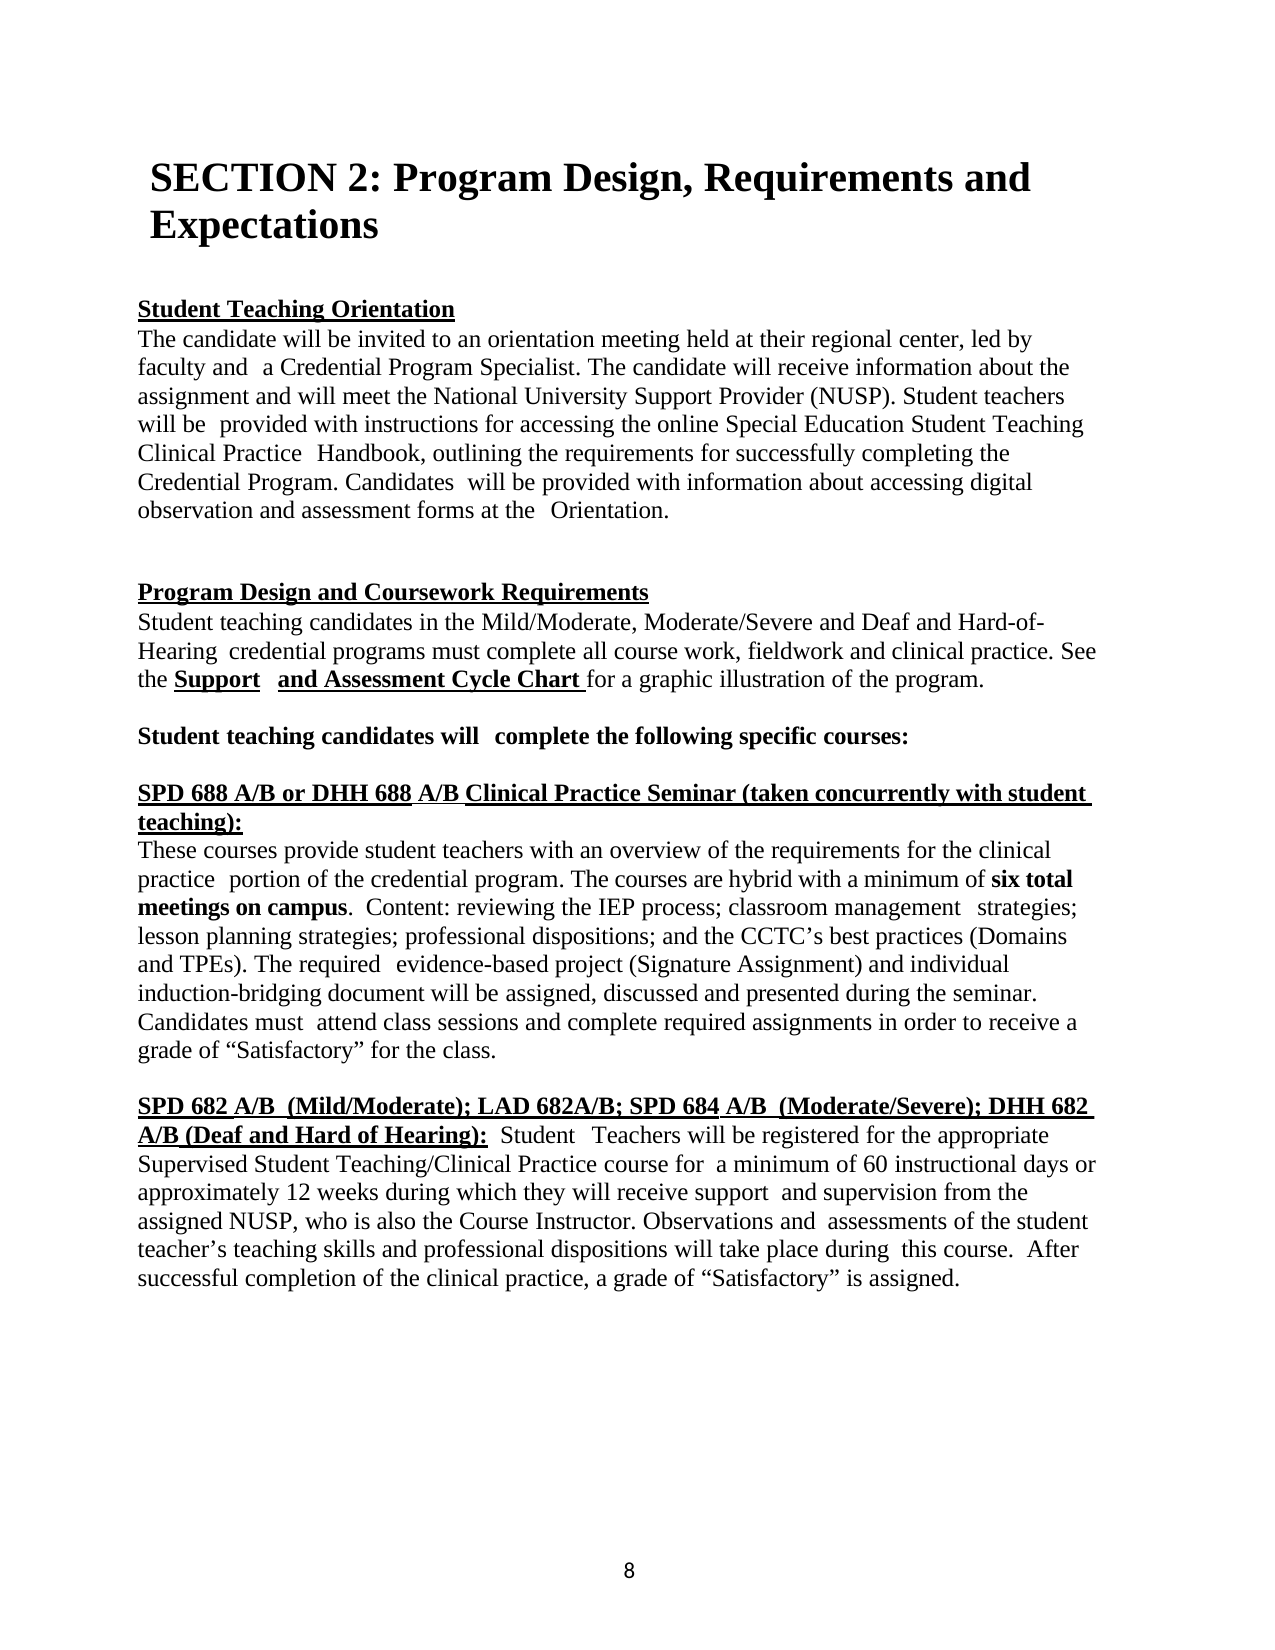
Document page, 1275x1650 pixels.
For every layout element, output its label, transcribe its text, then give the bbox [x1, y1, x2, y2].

text SPD 688 A/B or DHH 688 A/B Clinical Practice Seminar (taken concurrently with student teaching): [137, 778, 1102, 836]
text SECTION 2: Program Design, Requirements and Expectations [149, 152, 1121, 248]
text These courses provide student teachers with an overview of the requirements for the clinical practice portion of the credential program. The courses are hybrid with a minimum of six total meetings on campus. Content: reviewing the IEP process; classroom management strategies; lesson planning strategies; professional dispositions; and the CCTC’s best practices (Domains and TPEs). The required evidence-based project (Signature Assignment) and individual induction-bridging document will be assigned, discussed and presented during the seminar. Candidates must attend class sessions and complete required assignments in order to receive a grade of “Satisfactory” for the class. [137, 836, 1100, 1064]
text Program Design and Coursework Requirements [137, 572, 1102, 607]
text SPD 682 A/B (Mild/Moderate); LAD 682A/B; SPD 684 A/B (Moderate/Severe); DHH 682 A/B (Deaf and Hard of Hearing): Student Teachers will be registered for the appropriate Supervised Student Teaching/Clinical Practice course for a minimum of 60 instructional days or approximately 12 weeks during which they will receive support and supervision from the assigned NUSP, who is also the Course Instructor. Observations and assessments of the student teacher’s teaching skills and professional dispositions will take place during this course. After successful completion of the clinical practice, a grade of “Satisfactory” is assigned. [137, 1092, 1102, 1292]
text Student teaching candidates in the Mild/Moderate, Moderate/Severe and Deaf and Hard-of-Hearing credential programs must complete all course work, fieldwork and clinical practice. See the Support and Assessment Cycle Chart for a graphic illustration of the program. [137, 607, 1102, 693]
text The candidate will be invited to an orientation meeting held at their regional center, led by faculty and a Credential Program Specialist. The candidate will receive information about the assignment and will meet the National University Support Provider (NUSP). Student teachers will be provided with instructions for accessing the online Special Education Student Teaching Clinical Practice Handbook, outlining the requirements for successfully completing the Credential Program. Candidates will be provided with information about accessing digital observation and assessment forms at the Orientation. [137, 324, 1102, 524]
text Student Teaching Orientation [137, 289, 1102, 324]
text Student teaching candidates will complete the following specific courses: [137, 721, 1102, 750]
